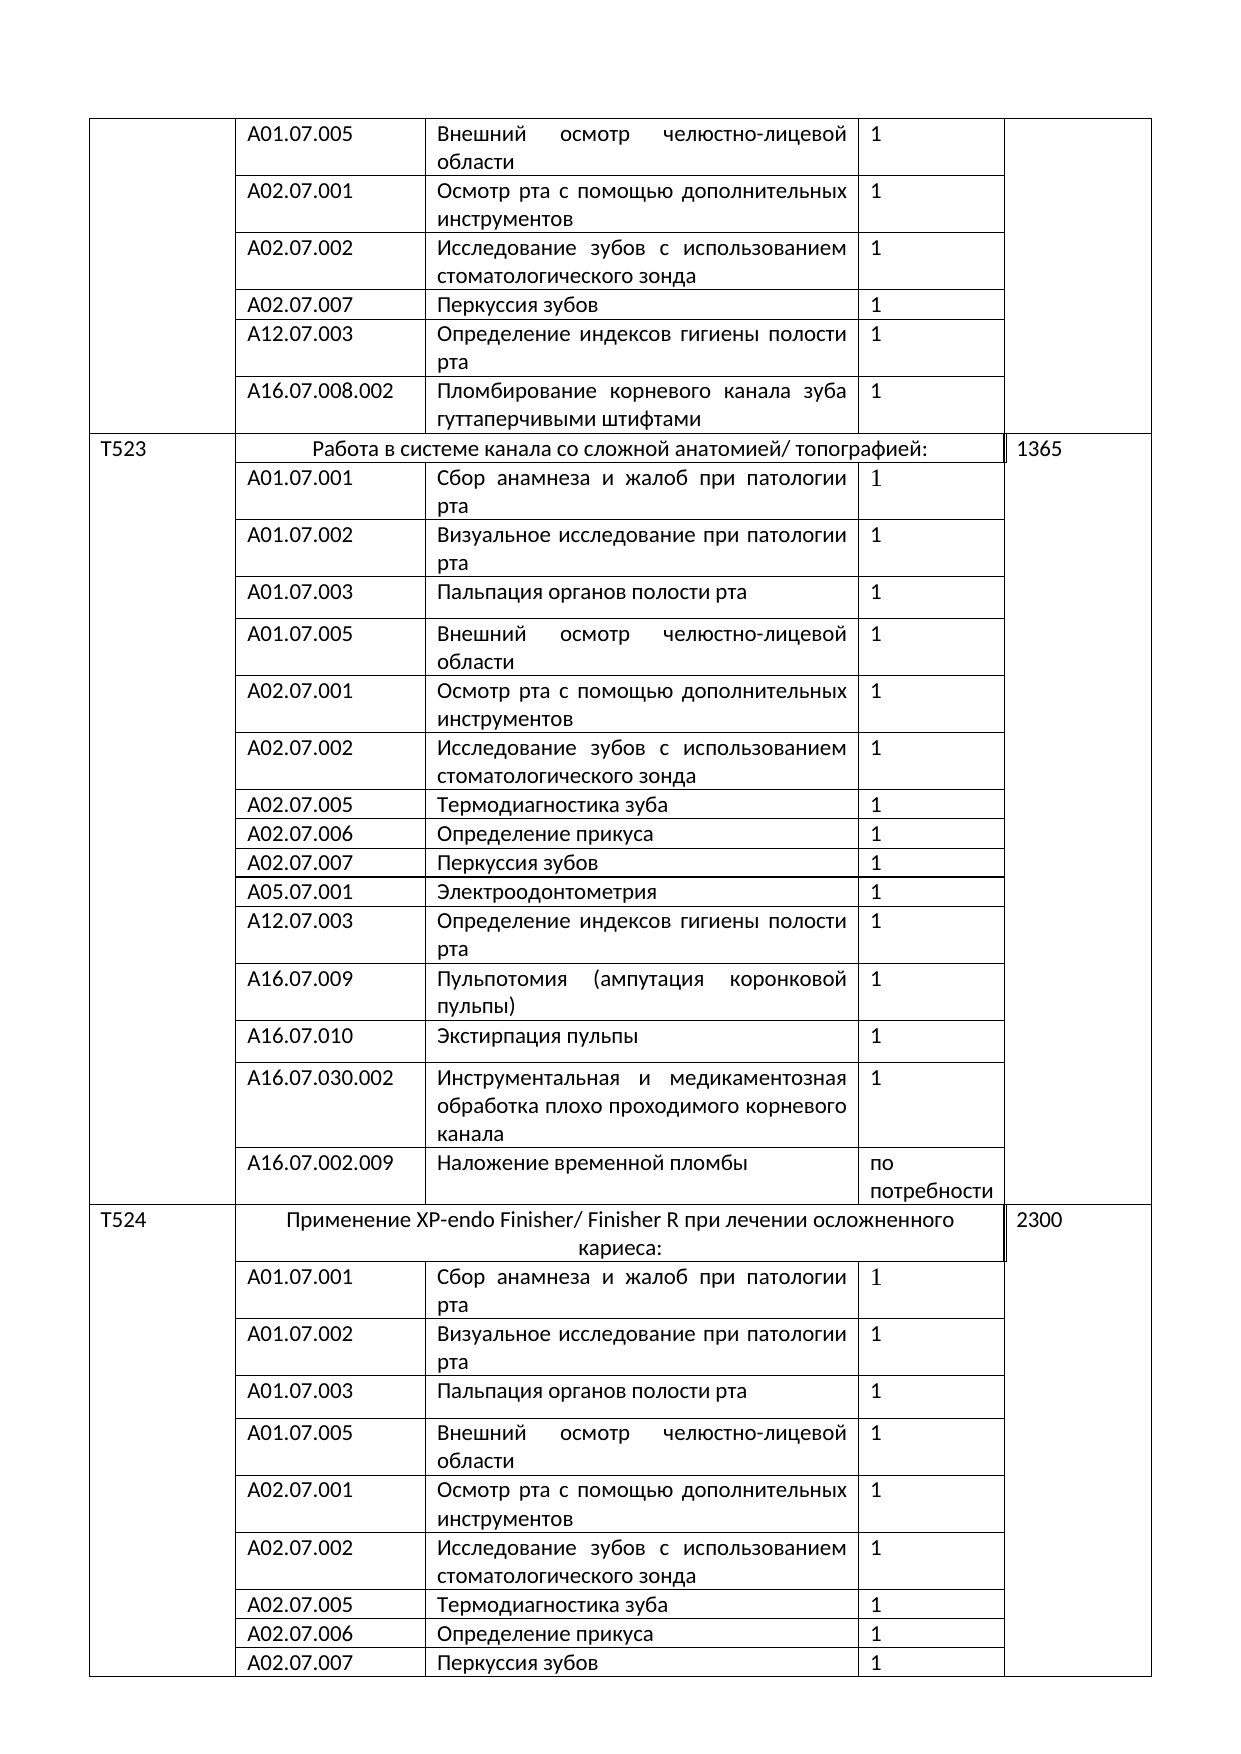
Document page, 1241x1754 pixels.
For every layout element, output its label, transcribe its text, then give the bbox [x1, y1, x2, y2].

table_cell Внешний осмотр челюстно-лицевой области [426, 1419, 858, 1474]
table_cell Применение XP-endo Finisher/ Finisher R при лечении осложненного кариеса: [236, 1205, 1003, 1261]
table_cell А02.07.001 [236, 1476, 425, 1532]
table_cell Т524 [90, 1205, 235, 1676]
table_cell Электроодонтометрия [426, 878, 858, 906]
table_cell А01.07.001 [236, 1262, 425, 1318]
table_cell Термодиагностика зуба [426, 790, 858, 818]
table_cell А16.07.002.009 [236, 1148, 425, 1204]
table_cell 1 [859, 1648, 1004, 1676]
table_cell Определение индексов гигиены полости рта [426, 907, 858, 963]
table_cell 1 [859, 463, 1004, 519]
table_cell Осмотр рта с помощью дополнительных инструментов [426, 676, 858, 732]
table_cell А01.07.005 [236, 1419, 425, 1474]
table_cell 1 [859, 907, 1004, 963]
table_cell А02.07.001 [236, 676, 425, 732]
table_cell А01.07.002 [236, 520, 425, 576]
table_cell Внешний осмотр челюстно-лицевой области [426, 119, 858, 175]
table_cell Исследование зубов с использованием стоматологического зонда [426, 1533, 858, 1589]
table_cell А16.07.009 [236, 964, 425, 1020]
table_cell 1 [859, 1533, 1004, 1589]
table_cell Осмотр рта с помощью дополнительных инструментов [426, 176, 858, 232]
table_cell А02.07.001 [236, 176, 425, 232]
table_cell Перкуссия зубов [426, 849, 858, 876]
table_cell 1 [859, 520, 1004, 576]
table_cell 1 [859, 849, 1004, 876]
table_cell Определение индексов гигиены полости рта [426, 320, 858, 376]
table_cell 2300 [1005, 1205, 1151, 1676]
table_cell Пальпация органов полости рта [426, 1376, 858, 1417]
table_cell Термодиагностика зуба [426, 1590, 858, 1618]
table_cell А02.07.002 [236, 233, 425, 289]
table_cell Работа в системе канала со сложной анатомией/ топографией: [236, 434, 1003, 462]
table_cell А01.07.001 [236, 463, 425, 519]
table_cell А01.07.005 [236, 619, 425, 675]
table_cell по потребности [859, 1148, 1004, 1204]
table_cell 1 [859, 290, 1004, 318]
table_cell 1 [859, 1319, 1004, 1375]
table_cell А01.07.002 [236, 1319, 425, 1375]
table_cell 1 [859, 819, 1004, 847]
table_cell 1 [859, 1619, 1004, 1647]
table_cell Т523 [90, 434, 235, 1204]
table_cell 1 [859, 1419, 1004, 1474]
table_cell Перкуссия зубов [426, 290, 858, 318]
table_cell А16.07.008.002 [236, 377, 425, 433]
table_cell 1 [859, 619, 1004, 675]
table_cell Исследование зубов с использованием стоматологического зонда [426, 733, 858, 789]
table_cell А01.07.003 [236, 577, 425, 618]
table_cell 1 [859, 233, 1004, 289]
table_cell 1 [859, 964, 1004, 1020]
table_cell А02.07.007 [236, 1648, 425, 1676]
table_cell 1 [859, 676, 1004, 732]
table_cell А02.07.006 [236, 819, 425, 847]
table_cell 1 [859, 1021, 1004, 1062]
table_cell А05.07.001 [236, 878, 425, 906]
table_cell 1 [859, 878, 1004, 906]
table_cell 1 [859, 1476, 1004, 1532]
table_cell Осмотр рта с помощью дополнительных инструментов [426, 1476, 858, 1532]
table_cell 1 [859, 790, 1004, 818]
table_cell Исследование зубов с использованием стоматологического зонда [426, 233, 858, 289]
table_cell Определение прикуса [426, 819, 858, 847]
table_cell Визуальное исследование при патологии рта [426, 1319, 858, 1375]
table_cell А12.07.003 [236, 907, 425, 963]
table_cell Пломбирование корневого канала зуба гуттаперчивыми штифтами [426, 377, 858, 433]
table_cell 1365 [1005, 434, 1151, 1204]
table_cell Пальпация органов полости рта [426, 577, 858, 618]
table_cell Перкуссия зубов [426, 1648, 858, 1676]
table_cell А01.07.005 [236, 119, 425, 175]
table_cell Сбор анамнеза и жалоб при патологии рта [426, 463, 858, 519]
table_cell А02.07.007 [236, 849, 425, 876]
table_cell 1 [859, 377, 1004, 433]
table_cell 1 [859, 176, 1004, 232]
table_cell Пульпотомия (ампутация коронковой пульпы) [426, 964, 858, 1020]
table_cell Экстирпация пульпы [426, 1021, 858, 1062]
table_cell Определение прикуса [426, 1619, 858, 1647]
table_cell А02.07.002 [236, 733, 425, 789]
table_cell А02.07.005 [236, 1590, 425, 1618]
table_cell Внешний осмотр челюстно-лицевой области [426, 619, 858, 675]
table_cell 1 [859, 1376, 1004, 1417]
table_cell А02.07.006 [236, 1619, 425, 1647]
table_cell А01.07.003 [236, 1376, 425, 1417]
table_cell Сбор анамнеза и жалоб при патологии рта [426, 1262, 858, 1318]
table_cell 1 [859, 1063, 1004, 1147]
table_cell 1 [859, 577, 1004, 618]
table_cell 1 [859, 1590, 1004, 1618]
table_cell 1 [859, 733, 1004, 789]
table_cell А02.07.007 [236, 290, 425, 318]
table_cell 1 [859, 320, 1004, 376]
table_cell А16.07.010 [236, 1021, 425, 1062]
table_cell Визуальное исследование при патологии рта [426, 520, 858, 576]
table_cell А16.07.030.002 [236, 1063, 425, 1147]
table_cell Инструментальная и медикаментозная обработка плохо проходимого корневого канала [426, 1063, 858, 1147]
table_cell А02.07.005 [236, 790, 425, 818]
table_cell А02.07.002 [236, 1533, 425, 1589]
table_cell Наложение временной пломбы [426, 1148, 858, 1204]
table_cell А12.07.003 [236, 320, 425, 376]
table_cell 1 [859, 119, 1004, 175]
table_cell 1 [859, 1262, 1004, 1318]
